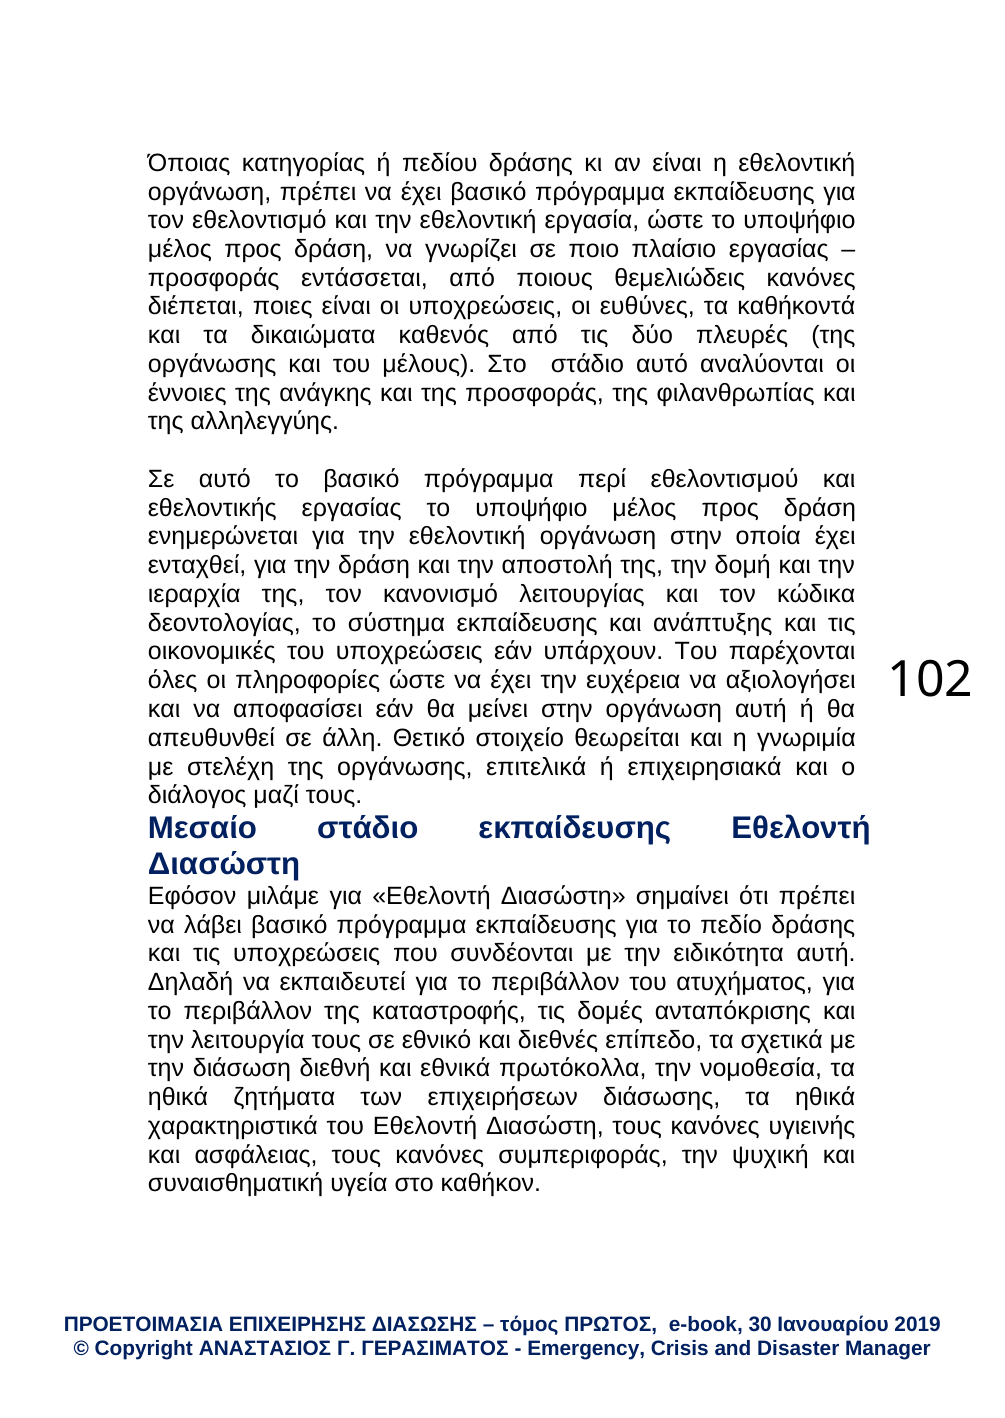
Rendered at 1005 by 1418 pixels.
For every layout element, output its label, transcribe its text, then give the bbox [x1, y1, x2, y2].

text Εφόσον μιλάμε για «Εθελοντή Διασώστη» σημαίνει ότι πρέπει να λάβει βασικό πρόγραμμα εκπαίδευσης για το πεδίο δράσης και τις υποχρεώσεις που συνδέονται με την ειδικότητα αυτή. Δηλαδή να εκπαιδευτεί για το περιβάλλον του ατυχήματος, για το περιβάλλον της καταστροφής, τις δομές ανταπόκρισης και την λειτουργία τους σε εθνικό και διεθνές επίπεδο, τα σχετικά με την διάσωση διεθνή και εθνικά πρωτόκολλα, την νομοθεσία, τα ηθικά ζητήματα των επιχειρήσεων διάσωσης, τα ηθικά χαρακτηριστικά του Εθελοντή Διασώστη, τους κανόνες υγιεινής και ασφάλειας, τους κανόνες συμπεριφοράς, την ψυχική και συναισθηματική υγεία στο καθήκον. [148, 881, 856, 1197]
text Μεσαίο στάδιο εκπαίδευσης Εθελοντή Διασώστη [148, 809, 871, 881]
text Όποιας κατηγορίας ή πεδίου δράσης κι αν είναι η εθελοντική οργάνωση, πρέπει να έχει βασικό πρόγραμμα εκπαίδευσης για τον εθελοντισμό και την εθελοντική εργασία, ώστε το υποψήφιο μέλος προς δράση, να γνωρίζει σε ποιο πλαίσιο εργασίας – προσφοράς εντάσσεται, από ποιους θεμελιώδεις κανόνες διέπεται, ποιες είναι οι υποχρεώσεις, οι ευθύνες, τα καθήκοντά και τα δικαιώματα καθενός από τις δύο πλευρές (της οργάνωσης και του μέλους). Στο στάδιο αυτό αναλύονται οι έννοιες της ανάγκης και της προσφοράς, της φιλανθρωπίας και της αλληλεγγύης. [148, 148, 856, 435]
text Σε αυτό το βασικό πρόγραμμα περί εθελοντισμού και εθελοντικής εργασίας το υποψήφιο μέλος προς δράση ενημερώνεται για την εθελοντική οργάνωση στην οποία έχει ενταχθεί, για την δράση και την αποστολή της, την δομή και την ιεραρχία της, τον κανονισμό λειτουργίας και τον κώδικα δεοντολογίας, το σύστημα εκπαίδευσης και ανάπτυξης και τις οικονομικές του υποχρεώσεις εάν υπάρχουν. Του παρέχονται όλες οι πληροφορίες ώστε να έχει την ευχέρεια να αξιολογήσει και να αποφασίσει εάν θα μείνει στην οργάνωση αυτή ή θα απευθυνθεί σε άλλη. Θετικό στοιχείο θεωρείται και η γνωριμία με στελέχη της οργάνωσης, επιτελικά ή επιχειρησιακά και ο διάλογος μαζί τους. [148, 464, 856, 809]
